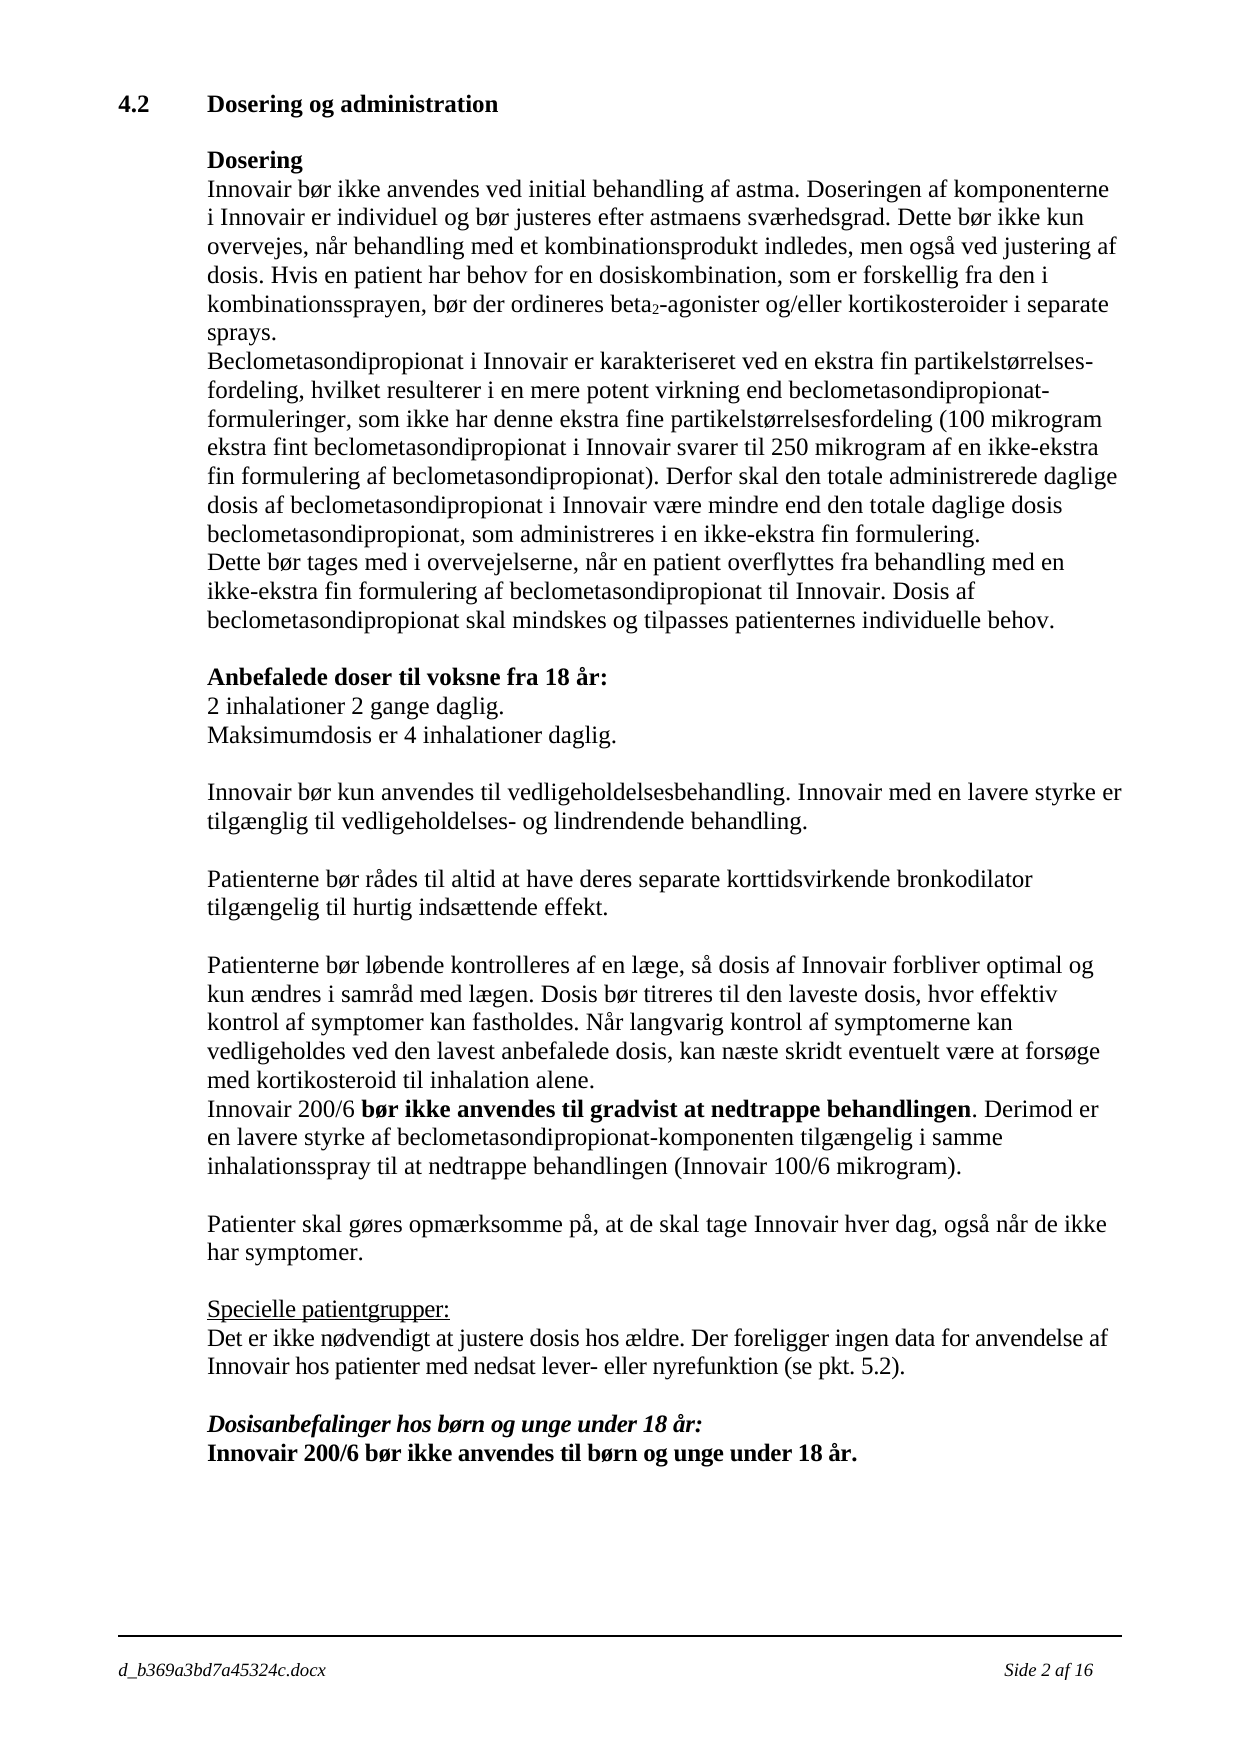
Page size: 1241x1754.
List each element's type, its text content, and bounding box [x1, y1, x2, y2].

text Innovair bør ikke anvendes ved initial behandling af astma. Doseringen af komponenterne i Innovair er individuel og bør justeres efter astmaens sværhedsgrad. Dette bør ikke kun overvejes, når behandling med et kombinationsprodukt indledes, men også ved justering af dosis. Hvis en patient har behov for en dosiskombination, som er forskellig fra den i kombinationssprayen, bør der ordineres beta2-agonister og/eller kortikosteroider i separate sprays. [207, 174, 1122, 346]
text Dosering [207, 145, 1122, 174]
text Anbefalede doser til voksne fra 18 år: [207, 662, 1122, 691]
text Specielle patientgrupper: Det er ikke nødvendigt at justere dosis hos ældre. Der foreligger ingen data for anvendelse af Innovair hos patienter med nedsat lever- eller nyrefunktion (se pkt. 5.2). [207, 1294, 1122, 1380]
text 2 inhalationer 2 gange daglig. [207, 691, 1122, 720]
text Innovair 200/6 bør ikke anvendes til børn og unge under 18 år. [207, 1438, 1122, 1466]
text Innovair bør kun anvendes til vedligeholdelsesbehandling. Innovair med en lavere styrke er tilgænglig til vedligeholdelses- og lindrendende behandling. [207, 777, 1122, 835]
text 4.2 Dosering og administration [118, 89, 1122, 117]
text Patienterne bør rådes til altid at have deres separate korttidsvirkende bronkodilator tilgængelig til hurtig indsættende effekt. [207, 864, 1122, 921]
text Patienterne bør løbende kontrolleres af en læge, så dosis af Innovair forbliver optimal og kun ændres i samråd med lægen. Dosis bør titreres til den laveste dosis, hvor effektiv kontrol af symptomer kan fastholdes. Når langvarig kontrol af symptomerne kan vedligeholdes ved den lavest anbefalede dosis, kan næste skridt eventuelt være at forsøge med kortikosteroid til inhalation alene. [207, 950, 1122, 1094]
text Innovair 200/6 bør ikke anvendes til gradvist at nedtrappe behandlingen. Derimod er en lavere styrke af beclometasondipropionat-komponenten tilgængelig i samme inhalationsspray til at nedtrappe behandlingen (Innovair 100/6 mikrogram). [207, 1094, 1122, 1180]
text Dosisanbefalinger hos børn og unge under 18 år: [207, 1409, 1122, 1438]
text Dette bør tages med i overvejelserne, når en patient overflyttes fra behandling med en ikke-ekstra fin formulering af beclometasondipropionat til Innovair. Dosis af beclometasondipropionat skal mindskes og tilpasses patienternes individuelle behov. [207, 547, 1122, 634]
text Beclometasondipropionat i Innovair er karakteriseret ved en ekstra fin partikelstørrelsesfordeling, hvilket resulterer i en mere potent virkning end beclometasondipropionatformuleringer, som ikke har denne ekstra fine partikelstørrelsesfordeling (100 mikrogram ekstra fint beclometasondipropionat i Innovair svarer til 250 mikrogram af en ikke-ekstra fin formulering af beclometasondipropionat). Derfor skal den totale administrerede daglige dosis af beclometasondipropionat i Innovair være mindre end den totale daglige dosis beclometasondipropionat, som administreres i en ikke-ekstra fin formulering. [207, 346, 1122, 547]
text Maksimumdosis er 4 inhalationer daglig. [207, 720, 1122, 749]
text Patienter skal gøres opmærksomme på, at de skal tage Innovair hver dag, også når de ikke har symptomer. [207, 1209, 1122, 1294]
